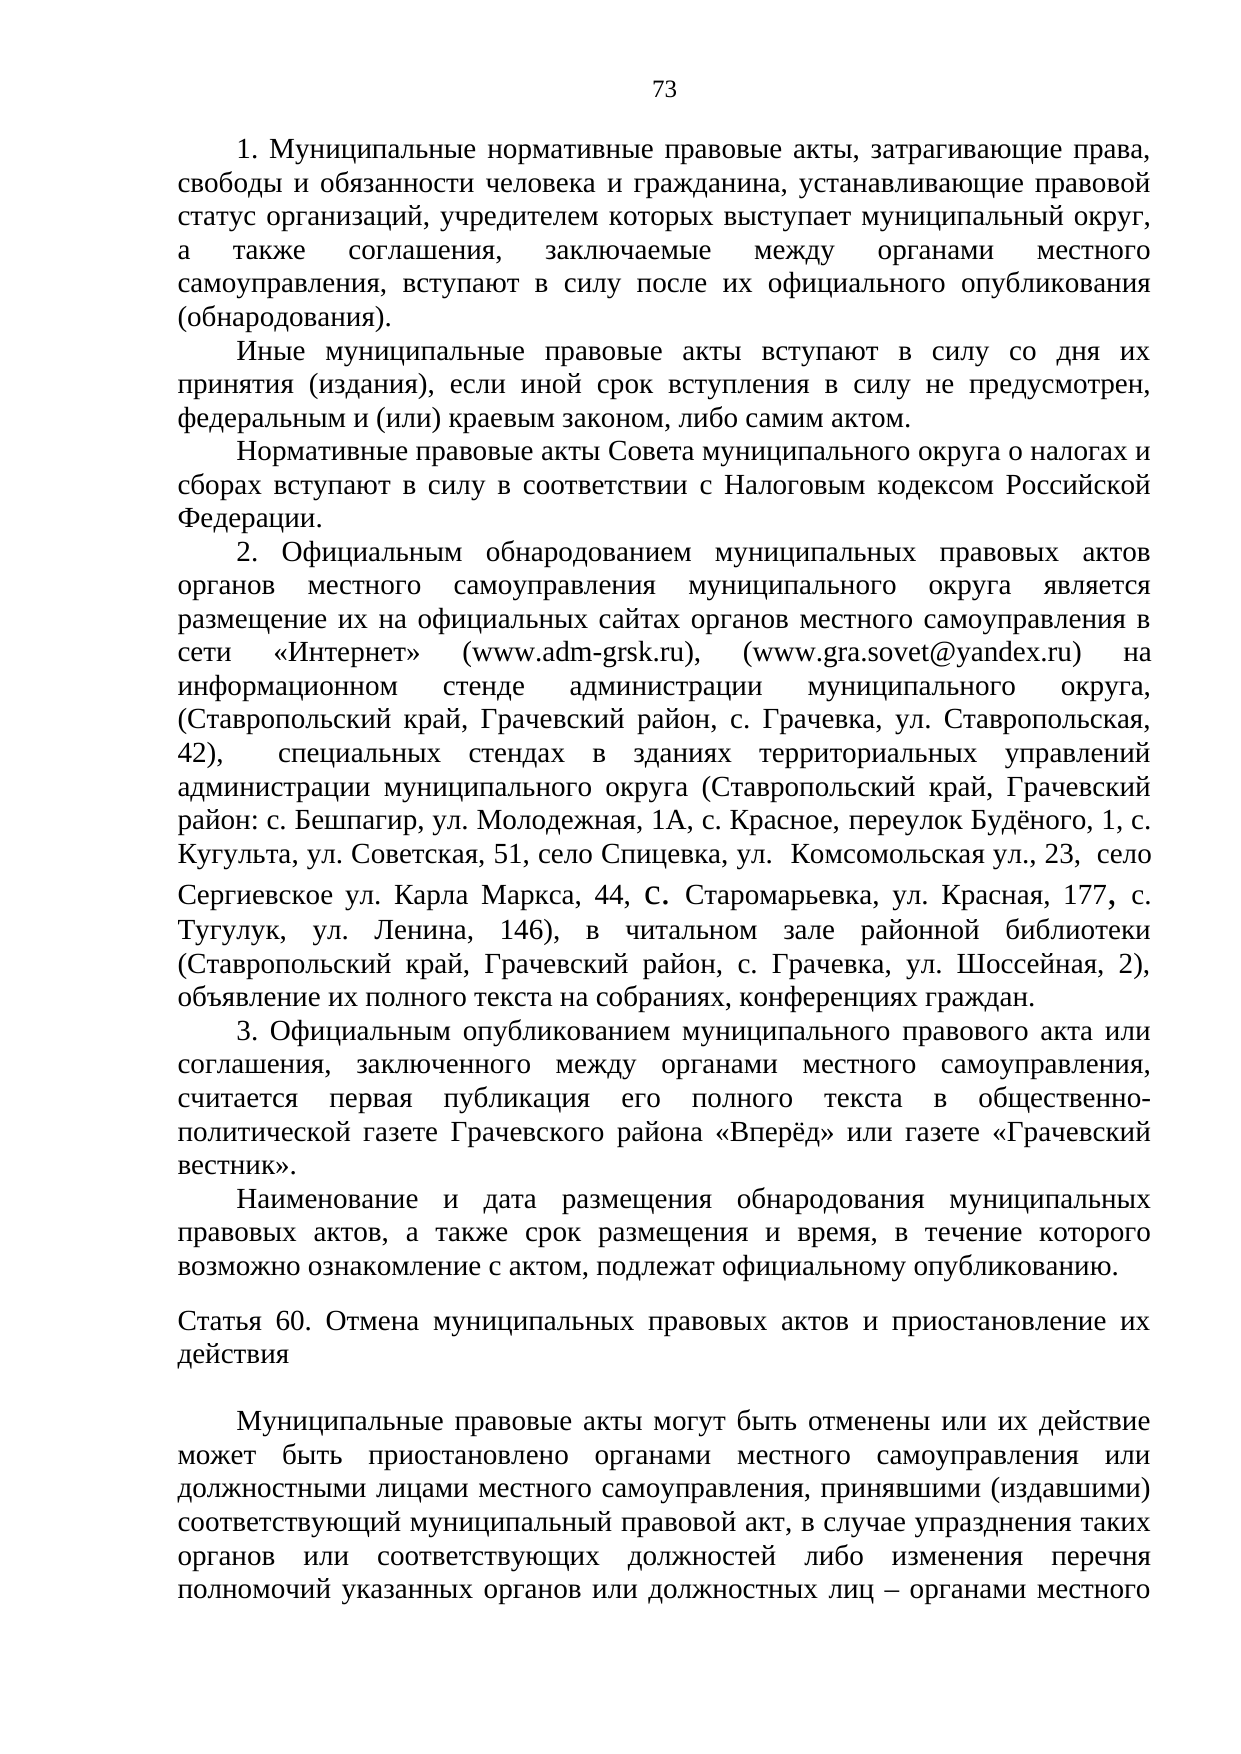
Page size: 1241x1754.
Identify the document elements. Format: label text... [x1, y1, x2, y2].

text 2. Официальным обнародованием муниципальных правовых актов органов местного самоуправления муниципального округа является размещение их на официальных сайтах органов местного самоуправления в сети «Интернет» (www.adm-grsk.ru), (www.gra.sovet@yandex.ru) на информационном стенде администрации муниципального округа, (Ставропольский край, Грачевский район, с. Грачевка, ул. Ставропольская, 42), специальных стендах в зданиях территориальных управлений администрации муниципального округа (Ставропольский край, Грачевский район: с. Бешпагир, ул. Молодежная, 1А, с. Красное, переулок Будёного, 1, с. Кугульта, ул. Советская, 51, село Спицевка, ул. Комсомольская ул., 23, село Сергиевское ул. Карла Маркса, 44, с. Старомарьевка, ул. Красная, 177, с. Тугулук, ул. Ленина, 146), в читальном зале районной библиотеки (Ставропольский край, Грачевский район, с. Грачевка, ул. Шоссейная, 2), объявление их полного текста на собраниях, конференциях граждан. [177, 836, 1152, 1013]
text Нормативные правовые акты Совета муниципального округа о налогах и сборах вступают в силу в соответствии с Налоговым кодексом Российской Федерации. [177, 433, 1152, 534]
text Иные муниципальные правовые акты вступают в силу со дня их принятия (издания), если иной срок вступления в силу не предусмотрен, федеральным и (или) краевым законом, либо самим актом. [177, 333, 1152, 433]
text Наименование и дата размещения обнародования муниципальных правовых актов, а также срок размещения и время, в течение которого возможно ознакомление с актом, подлежат официальному опубликованию. [177, 1181, 1152, 1281]
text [177, 1403, 1152, 1605]
text 2. Официальным обнародованием муниципальных правовых актов органов местного самоуправления муниципального округа является размещение их на официальных сайтах органов местного самоуправления в сети «Интернет» (www.adm-grsk.ru), (www.gra.sovet@yandex.ru) на информационном стенде администрации муниципального округа, (Ставропольский край, Грачевский район, с. Грачевка, ул. Ставропольская, 42), специальных стендах в зданиях территориальных управлений администрации муниципального округа (Ставропольский край, Грачевский район: с. Бешпагир, ул. Молодежная, 1А, с. Красное, переулок Будёного, 1, с. Кугульта, ул. Советская, 51, село Спицевка, ул. Комсомольская ул., 23, село Сергиевское ул. Карла Маркса, 44, с. Старомарьевка, ул. Красная, 177, с. Тугулук, ул. Ленина, 146), в читальном зале районной библиотеки (Ставропольский край, Грачевский район, с. Грачевка, ул. Шоссейная, 2), объявление их полного текста на собраниях, конференциях граждан. [177, 534, 1152, 836]
text Статья 60. Отмена муниципальных правовых актов и приостановление их действия [177, 1303, 1152, 1370]
text 1. Муниципальные нормативные правовые акты, затрагивающие права, свободы и обязанности человека и гражданина, устанавливающие правовой статус организаций, учредителем которых выступает муниципальный округ, а также соглашения, заключаемые между органами местного самоуправления, вступают в силу после их официального опубликования (обнародования). [177, 131, 1152, 333]
text 3. Официальным опубликованием муниципального правового акта или соглашения, заключенного между органами местного самоуправления, считается первая публикация его полного текста в общественно-политической газете Грачевского района «Вперёд» или газете «Грачевский вестник». [177, 1013, 1152, 1181]
